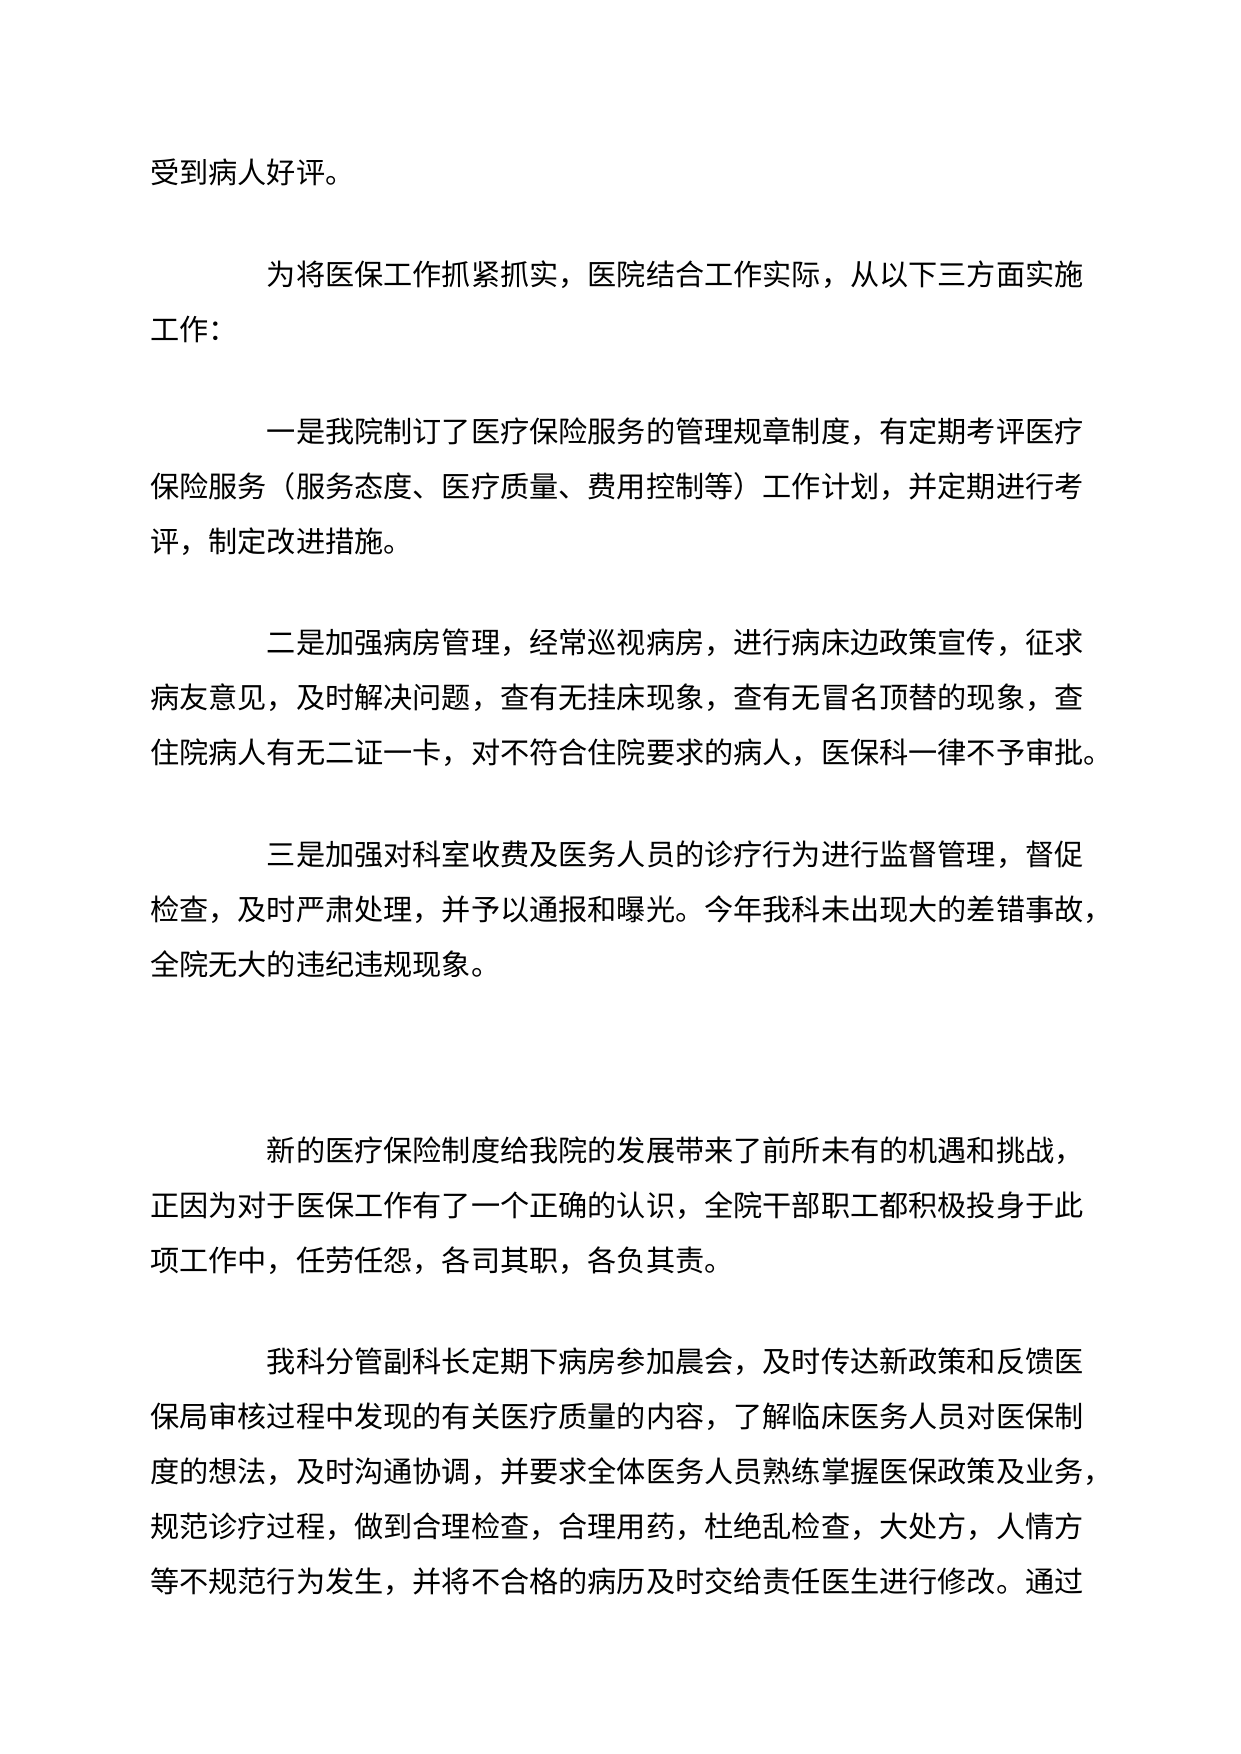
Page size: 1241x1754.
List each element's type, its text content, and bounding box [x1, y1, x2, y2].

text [150, 150, 1090, 192]
text 新的医疗保险制度给我院的发展带来了前所未有的机遇和挑战，正因为对于医保工作有了一个正确的认识，全院干部职工都积极投身于此项工作中，任劳任怨，各司其职，各负其责。 [150, 1127, 1090, 1279]
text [150, 1339, 1090, 1601]
text 二是加强病房管理，经常巡视病房，进行病床边政策宣传，征求病友意见，及时解决问题，查有无挂床现象，查有无冒名顶替的现象，查住院病人有无二证一卡，对不符合住院要求的病人，医保科一律不予审批。 [150, 620, 1090, 772]
text 一是我院制订了医疗保险服务的管理规章制度，有定期考评医疗保险服务（服务态度、医疗质量、费用控制等）工作计划，并定期进行考评，制定改进措施。 [150, 408, 1090, 561]
text 三是加强对科室收费及医务人员的诊疗行为进行监督管理，督促检查，及时严肃处理，并予以通报和曝光。今年我科未出现大的差错事故，全院无大的违纪违规现象。 [150, 832, 1090, 984]
text 为将医保工作抓紧抓实，医院结合工作实际，从以下三方面实施工作： [150, 252, 1090, 349]
